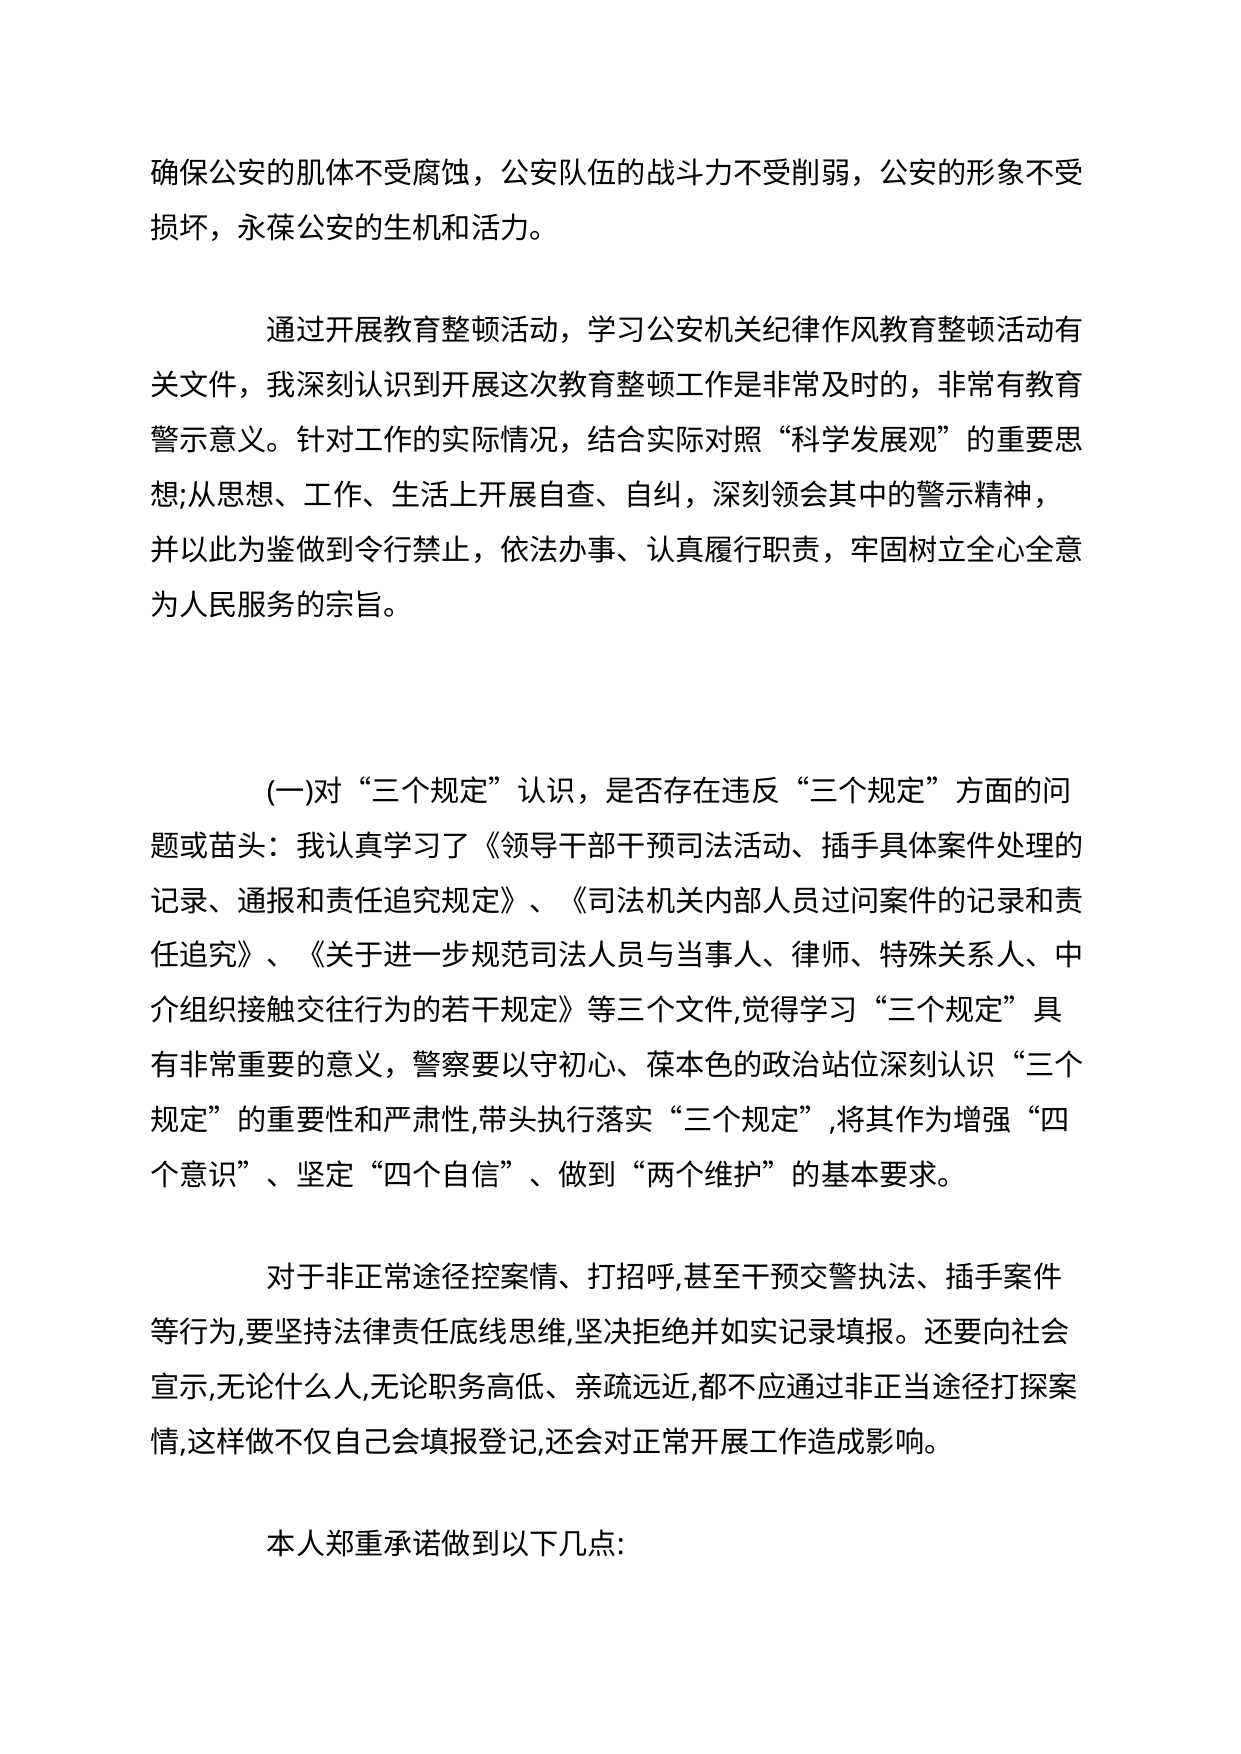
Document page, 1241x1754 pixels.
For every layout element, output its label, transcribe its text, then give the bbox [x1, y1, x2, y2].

text 通过开展教育整顿活动，学习公安机关纪律作风教育整顿活动有关文件，我深刻认识到开展这次教育整顿工作是非常及时的，非常有教育警示意义。针对工作的实际情况，结合实际对照“科学发展观”的重要思想;从思想、工作、生活上开展自查、自纠，深刻领会其中的警示精神，并以此为鉴做到令行禁止，依法办事、认真履行职责，牢固树立全心全意为人民服务的宗旨。 [150, 307, 1090, 623]
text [150, 150, 1090, 247]
text (一)对“三个规定”认识，是否存在违反“三个规定”方面的问题或苗头：我认真学习了《领导干部干预司法活动、插手具体案件处理的记录、通报和责任追究规定》、《司法机关内部人员过问案件的记录和责任追究》、《关于进一步规范司法人员与当事人、律师、特殊关系人、中介组织接触交往行为的若干规定》等三个文件,觉得学习“三个规定”具有非常重要的意义，警察要以守初心、葆本色的政治站位深刻认识“三个规定”的重要性和严肃性,带头执行落实“三个规定”,将其作为增强“四个意识”、坚定“四个自信”、做到“两个维护”的基本要求。 [150, 767, 1090, 1194]
text 本人郑重承诺做到以下几点: [150, 1521, 1090, 1563]
text 对于非正常途径控案情、打招呼,甚至干预交警执法、插手案件等行为,要坚持法律责任底线思维,坚决拒绝并如实记录填报。还要向社会宣示,无论什么人,无论职务高低、亲疏远近,都不应通过非正当途径打探案情,这样做不仅自己会填报登记,还会对正常开展工作造成影响。 [150, 1253, 1090, 1461]
